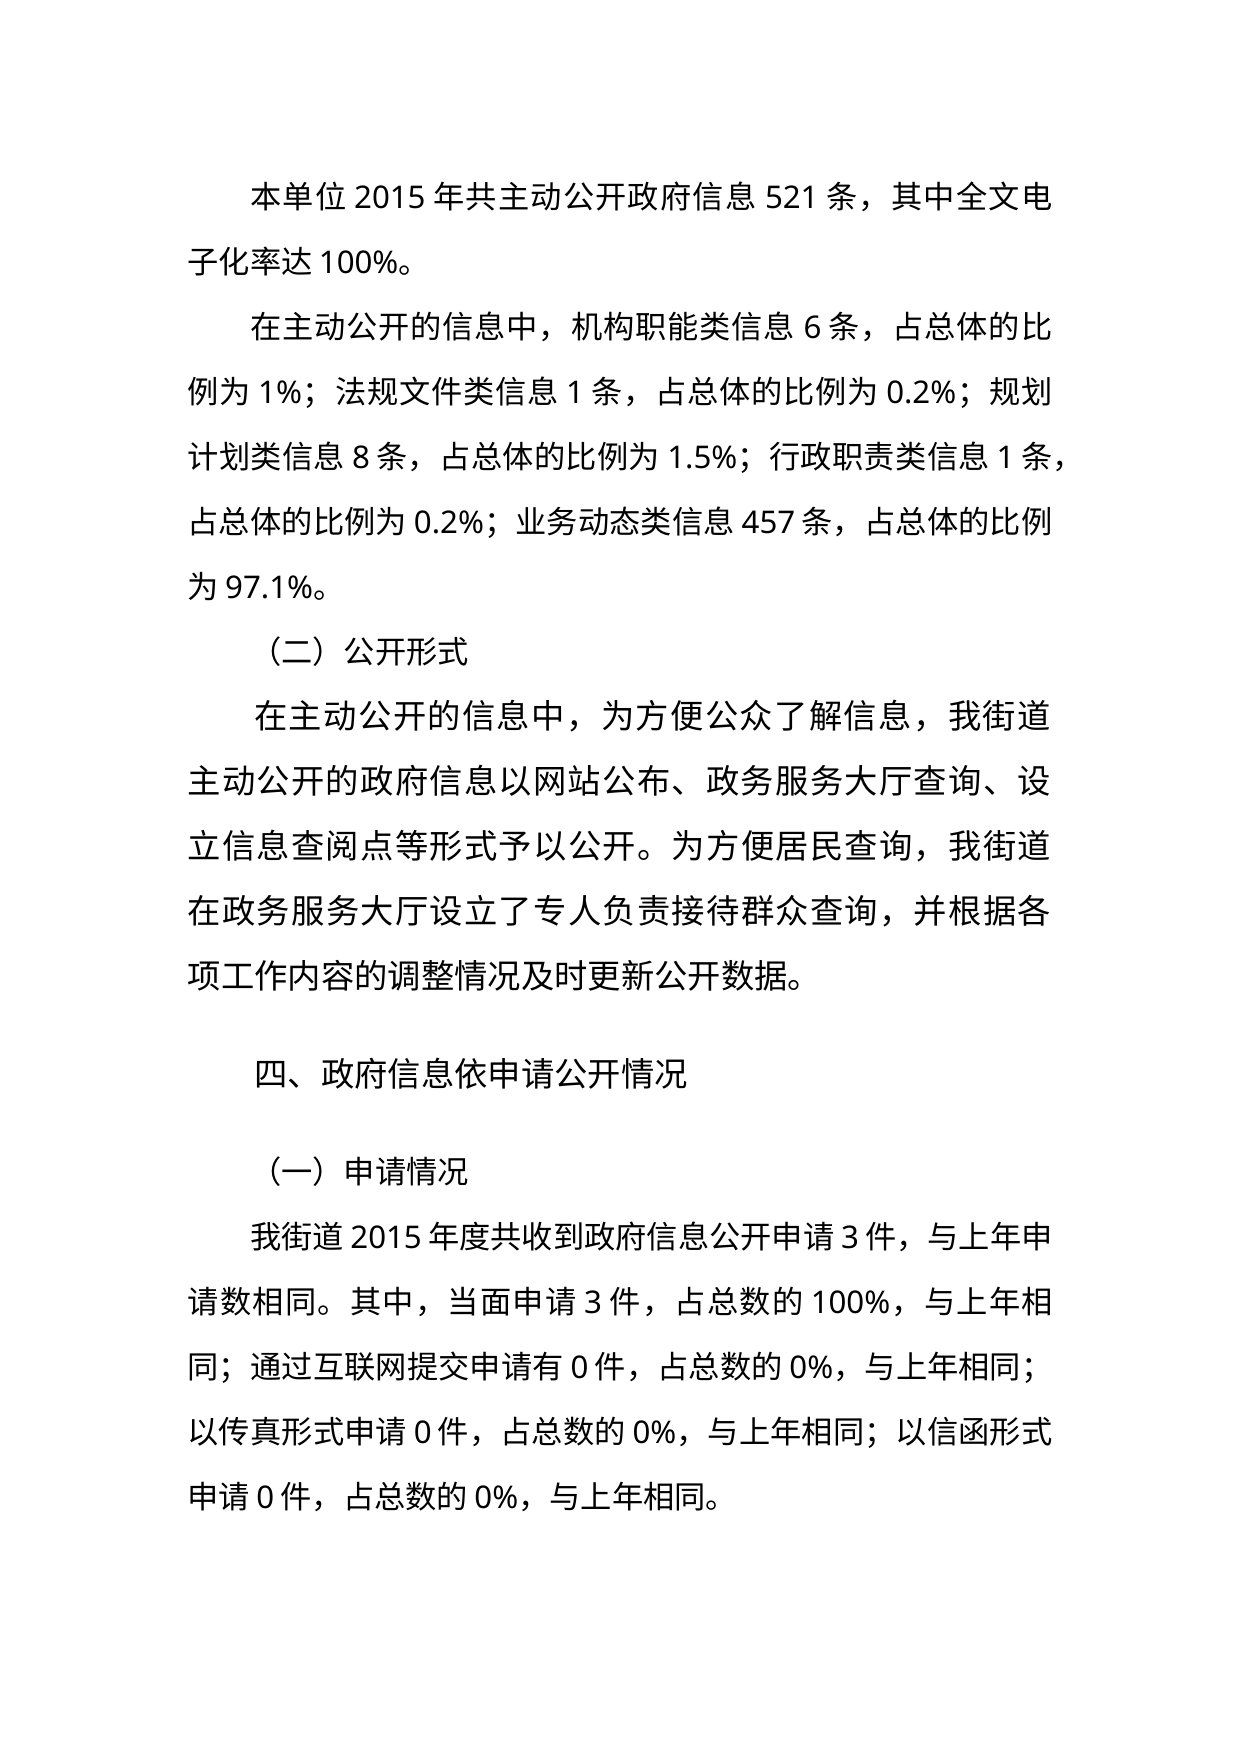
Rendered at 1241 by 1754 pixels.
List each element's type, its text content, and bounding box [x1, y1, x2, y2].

text 我街道2015年度共收到政府信息公开申请3件，与上年申请数相同。其中，当面申请3件，占总数的100%，与上年相同；通过互联网提交申请有0件，占总数的0%，与上年相同；以传真形式申请0件，占总数的0%，与上年相同；以信函形式申请0件，占总数的0%，与上年相同。 [187, 1202, 1053, 1527]
text 在主动公开的信息中，机构职能类信息6条，占总体的比例为1%；法规文件类信息1条，占总体的比例为0.2%；规划计划类信息8条，占总体的比例为1.5%；行政职责类信息1条，占总体的比例为0.2%；业务动态类信息457条，占总体的比例为97.1%。 [187, 292, 1053, 617]
text （一）申请情况 [187, 1137, 1053, 1202]
text 在主动公开的信息中，为方便公众了解信息，我街道主动公开的政府信息以网站公布、政务服务大厅查询、设立信息查阅点等形式予以公开。为方便居民查询，我街道在政务服务大厅设立了专人负责接待群众查询，并根据各项工作内容的调整情况及时更新公开数据。 [187, 682, 1053, 1007]
text 本单位2015年共主动公开政府信息521条，其中全文电子化率达100%。 [187, 162, 1053, 292]
text 四、政府信息依申请公开情况 [187, 1039, 1053, 1104]
text （二）公开形式 [187, 617, 1053, 682]
